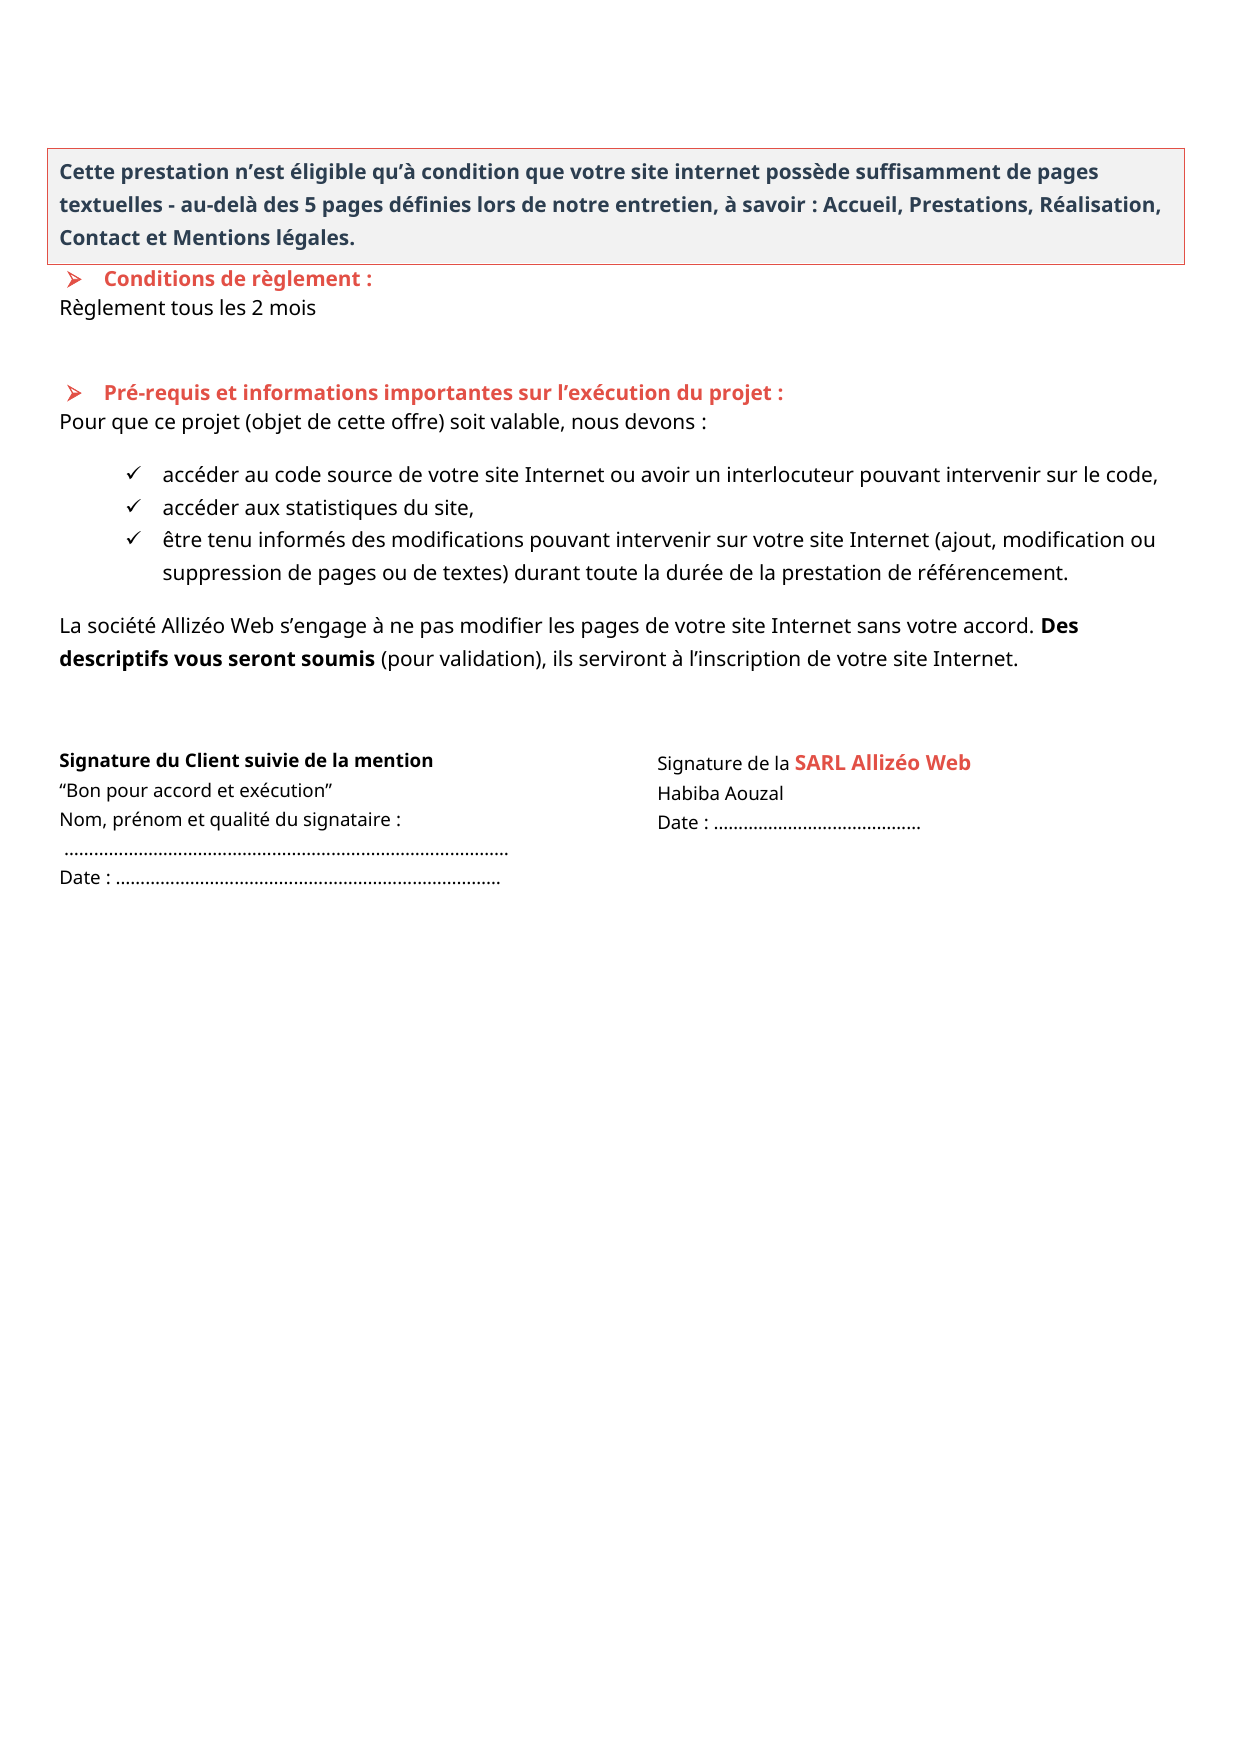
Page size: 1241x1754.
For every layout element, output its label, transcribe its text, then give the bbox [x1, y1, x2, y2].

list accéder au code source de votre site Internet ou avoir un interlocuteur pouvant intervenir sur le code, [125, 460, 1181, 489]
text Signature du Client suivie de la mention “Bon pour accord et exécution” Nom, prénom et qualité du signataire : ……………………………………………………………………………… Date : …………………………………………………………………… [59, 748, 583, 890]
list accéder aux statistiques du site, [125, 493, 1181, 521]
text Règlement tous les 2 mois [59, 293, 1196, 321]
text Signature de la SARL Allizéo Web Habiba Aouzal Date : …………………………………… [657, 748, 1181, 834]
table_header Cette prestation n’est éligible qu’à condition que votre site internet possède suffisamment de pages textuelles - au-delà des 5 pages définies lors de notre entretien, à savoir : Accueil, Prestations, Réalisation, Contact et Mentions légales. [48, 149, 1184, 263]
list Pré-requis et informations importantes sur l’exécution du projet : [66, 378, 1181, 407]
list être tenu informés des modifications pouvant intervenir sur votre site Internet (ajout, modification ou suppression de pages ou de textes) durant toute la durée de la prestation de référencement. [125, 525, 1181, 586]
text La société Allizéo Web s’engage à ne pas modifier les pages de votre site Internet sans votre accord. Des descriptifs vous seront soumis (pour validation), ils serviront à l’inscription de votre site Internet. [59, 611, 1181, 672]
list Conditions de règlement : [66, 265, 1181, 293]
text Pour que ce projet (objet de cette offre) soit valable, nous devons : [59, 407, 1181, 435]
